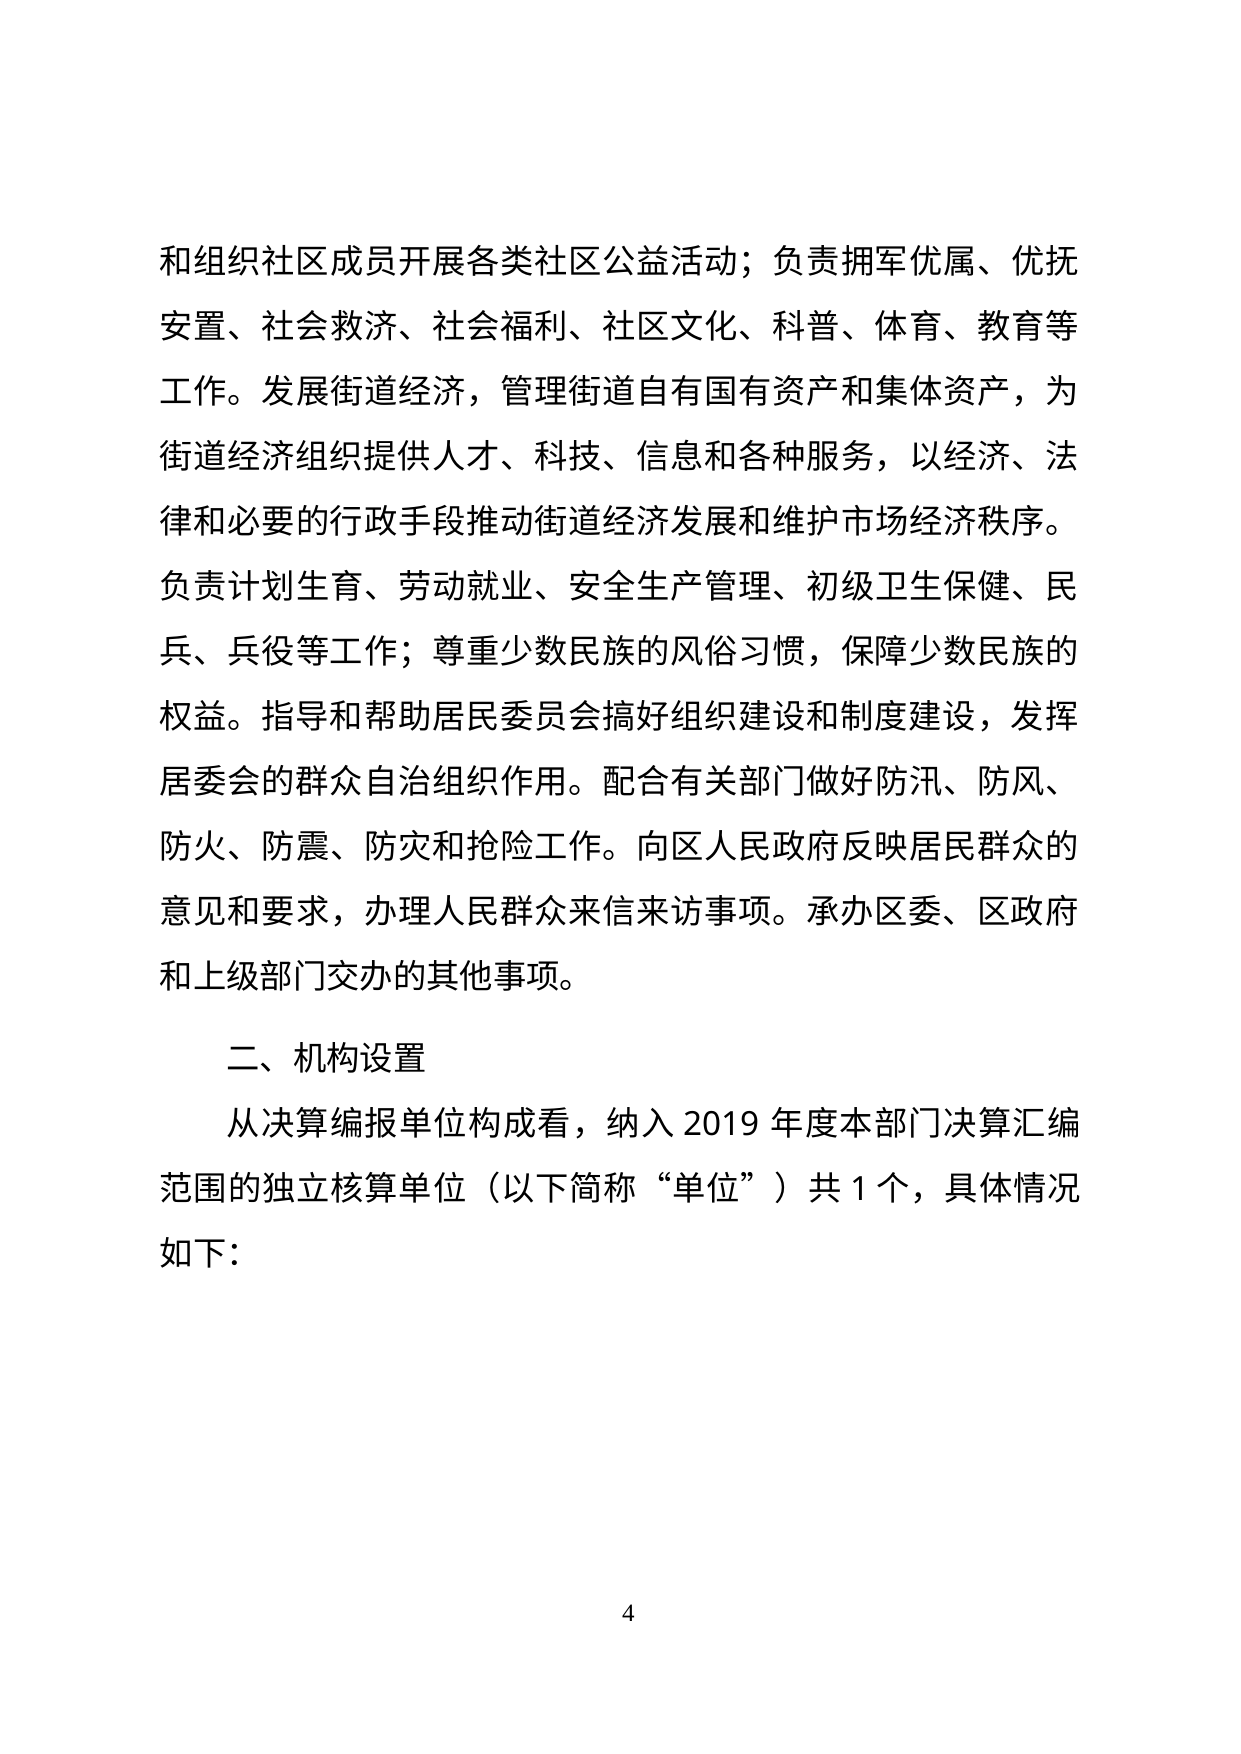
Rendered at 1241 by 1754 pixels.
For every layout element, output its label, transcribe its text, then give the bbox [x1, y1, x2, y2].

text 从决算编报单位构成看，纳入2019 年度本部门决算汇编范围的独立核算单位（以下简称“单位”）共1个，具体情况如下： [159, 1089, 1081, 1284]
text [159, 227, 1081, 1007]
text 二、机构设置 [159, 1024, 1081, 1089]
